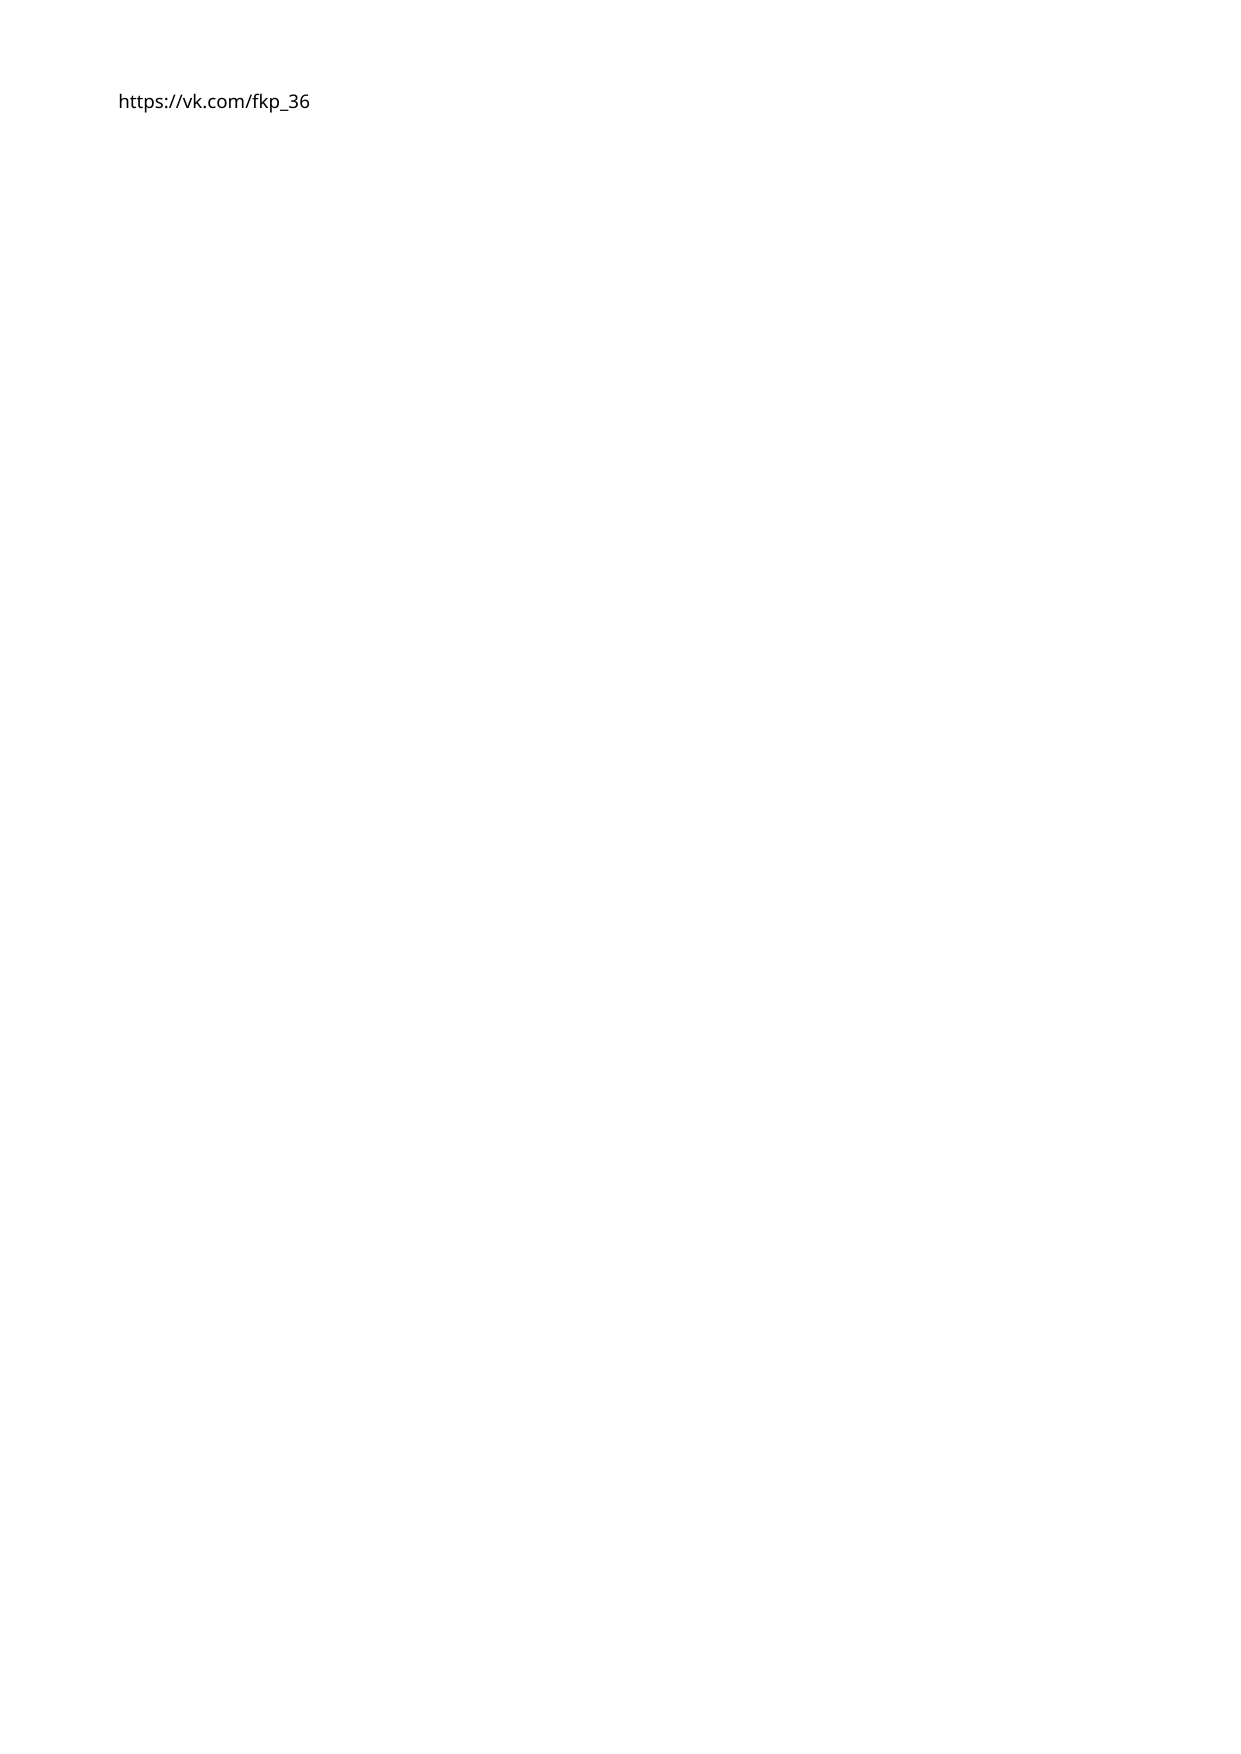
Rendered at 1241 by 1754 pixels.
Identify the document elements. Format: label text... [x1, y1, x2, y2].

text https://vk.com/fkp_36 [118, 89, 1181, 114]
